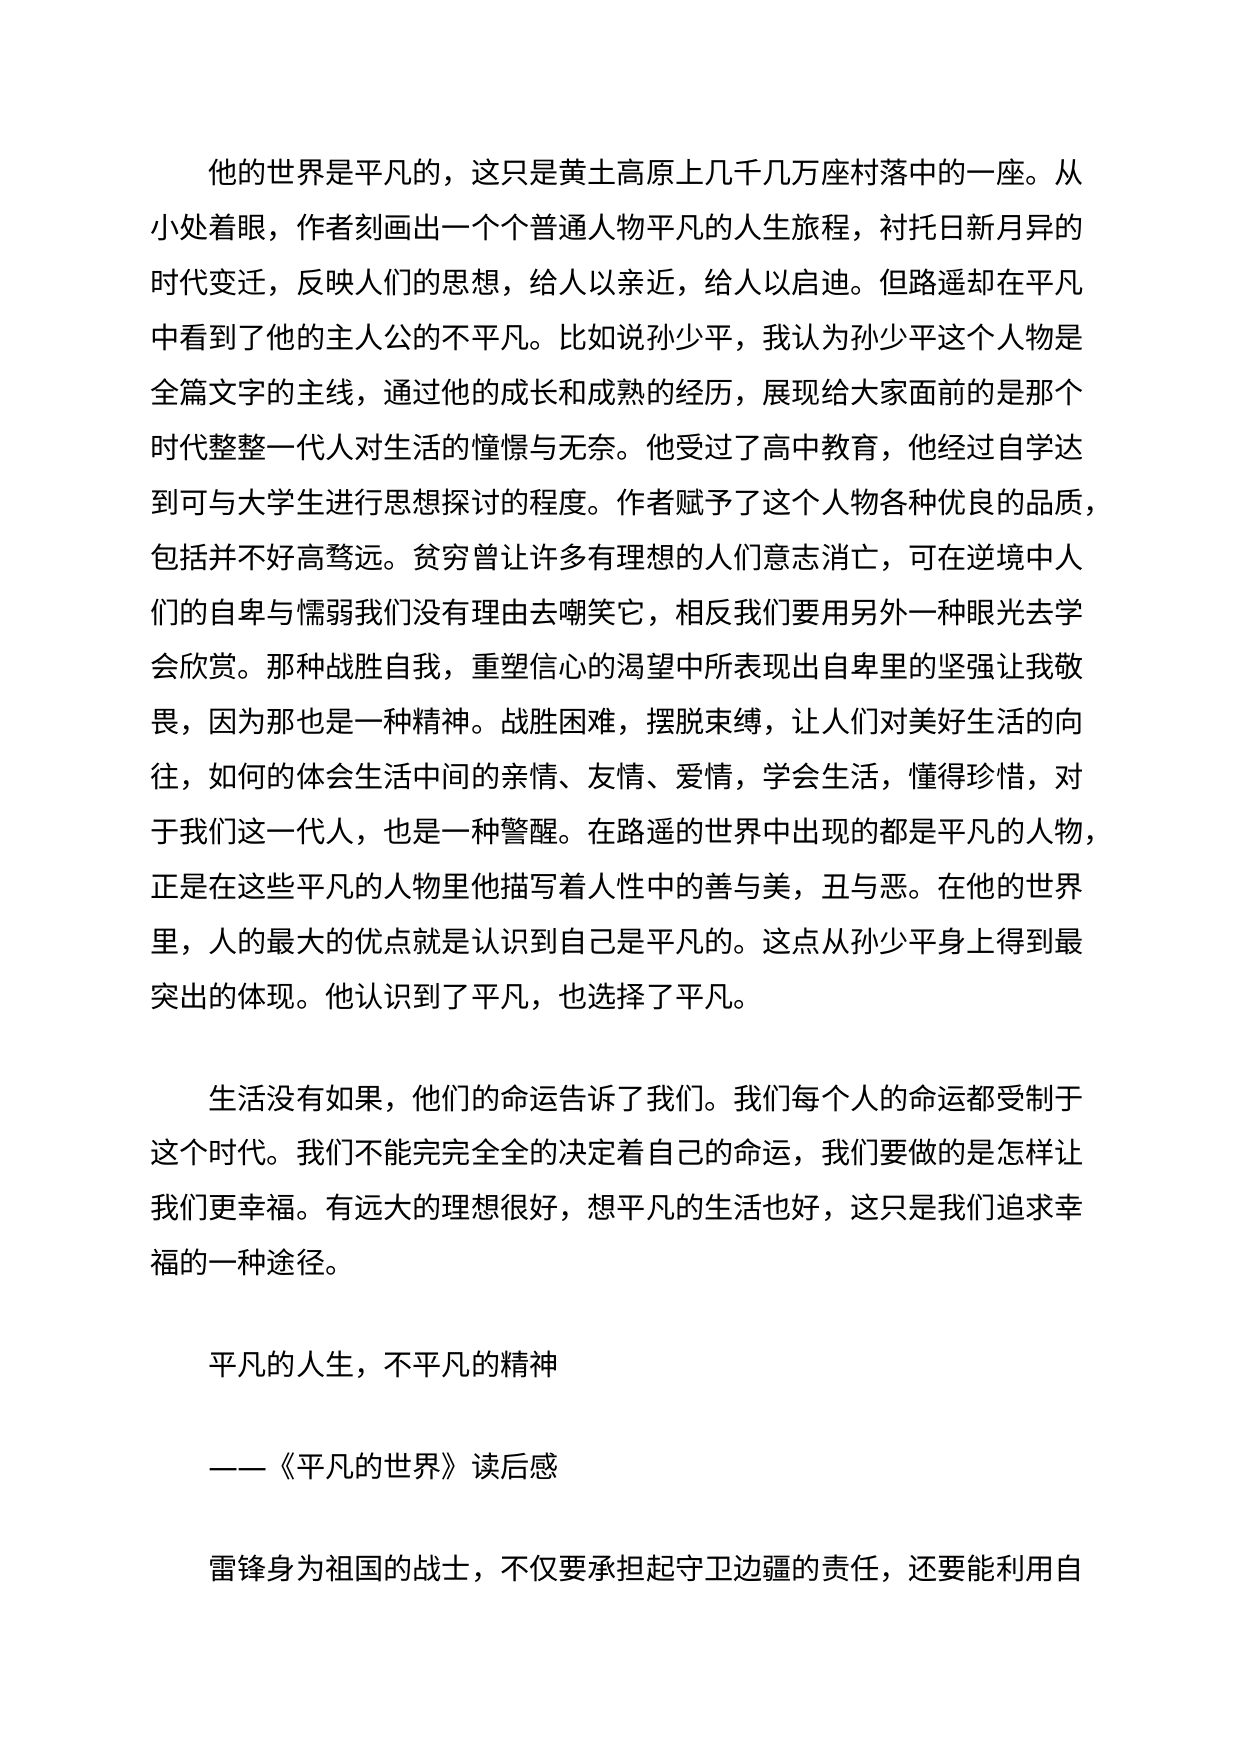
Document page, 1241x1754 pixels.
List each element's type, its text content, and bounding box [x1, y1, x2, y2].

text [150, 1545, 1090, 1588]
text ——《平凡的世界》读后感 [150, 1443, 1090, 1486]
text 平凡的人生，不平凡的精神 [150, 1342, 1090, 1384]
text 生活没有如果，他们的命运告诉了我们。我们每个人的命运都受制于这个时代。我们不能完完全全的决定着自己的命运，我们要做的是怎样让我们更幸福。有远大的理想很好，想平凡的生活也好，这只是我们追求幸福的一种途径。 [150, 1075, 1090, 1282]
text 他的世界是平凡的，这只是黄土高原上几千几万座村落中的一座。从小处着眼，作者刻画出一个个普通人物平凡的人生旅程，衬托日新月异的时代变迁，反映人们的思想，给人以亲近，给人以启迪。但路遥却在平凡中看到了他的主人公的不平凡。比如说孙少平，我认为孙少平这个人物是全篇文字的主线，通过他的成长和成熟的经历，展现给大家面前的是那个时代整整一代人对生活的憧憬与无奈。他受过了高中教育，他经过自学达到可与大学生进行思想探讨的程度。作者赋予了这个人物各种优良的品质，包括并不好高骛远。贫穷曾让许多有理想的人们意志消亡，可在逆境中人们的自卑与懦弱我们没有理由去嘲笑它，相反我们要用另外一种眼光去学会欣赏。那种战胜自我，重塑信心的渴望中所表现出自卑里的坚强让我敬畏，因为那也是一种精神。战胜困难，摆脱束缚，让人们对美好生活的向往，如何的体会生活中间的亲情、友情、爱情，学会生活，懂得珍惜，对于我们这一代人，也是一种警醒。在路遥的世界中出现的都是平凡的人物，正是在这些平凡的人物里他描写着人性中的善与美，丑与恶。在他的世界里，人的最大的优点就是认识到自己是平凡的。这点从孙少平身上得到最突出的体现。他认识到了平凡，也选择了平凡。 [150, 150, 1090, 1016]
